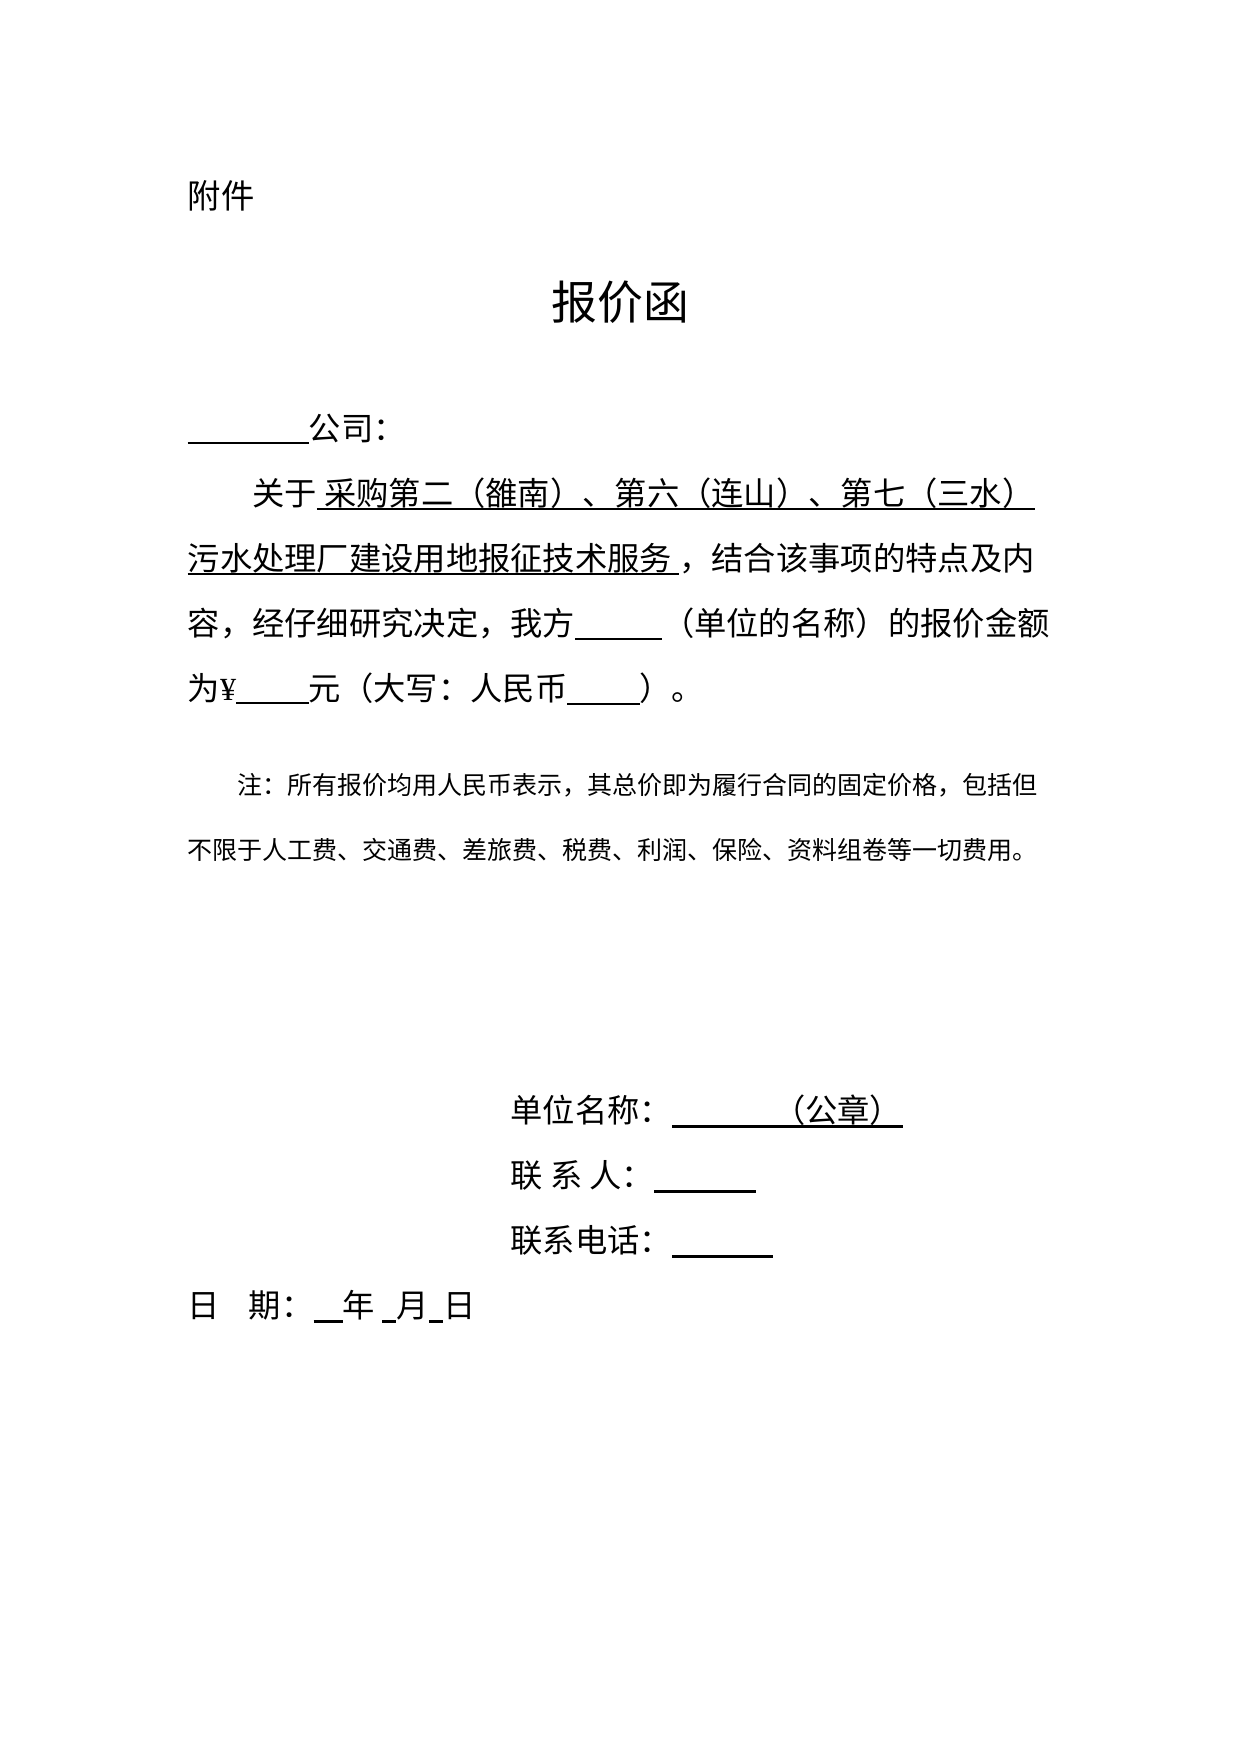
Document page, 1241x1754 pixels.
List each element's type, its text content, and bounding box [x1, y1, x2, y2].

text 日 期： 年 月 日 [187, 1271, 1053, 1336]
text 单位名称： （公章） [187, 1076, 1053, 1141]
text 联系电话： [187, 1206, 1053, 1271]
text 附件 [187, 162, 1053, 227]
text 报价函 [187, 251, 1053, 348]
text 联 系 人： [187, 1141, 1053, 1206]
text 公司： [187, 393, 1053, 458]
text 关于 采购第二（雒南）、第六（连山）、第七（三水）污水处理厂建设用地报征技术服务 ，结合该事项的特点及内容，经仔细研究决定，我方 （单位的名称）的报价金额为¥ 元（大写：人民币 ）。 [187, 458, 1053, 718]
text 注：所有报价均用人民币表示，其总价即为履行合同的固定价格，包括但不限于人工费、交通费、差旅费、税费、利润、保险、资料组卷等一切费用。 [187, 751, 1053, 881]
